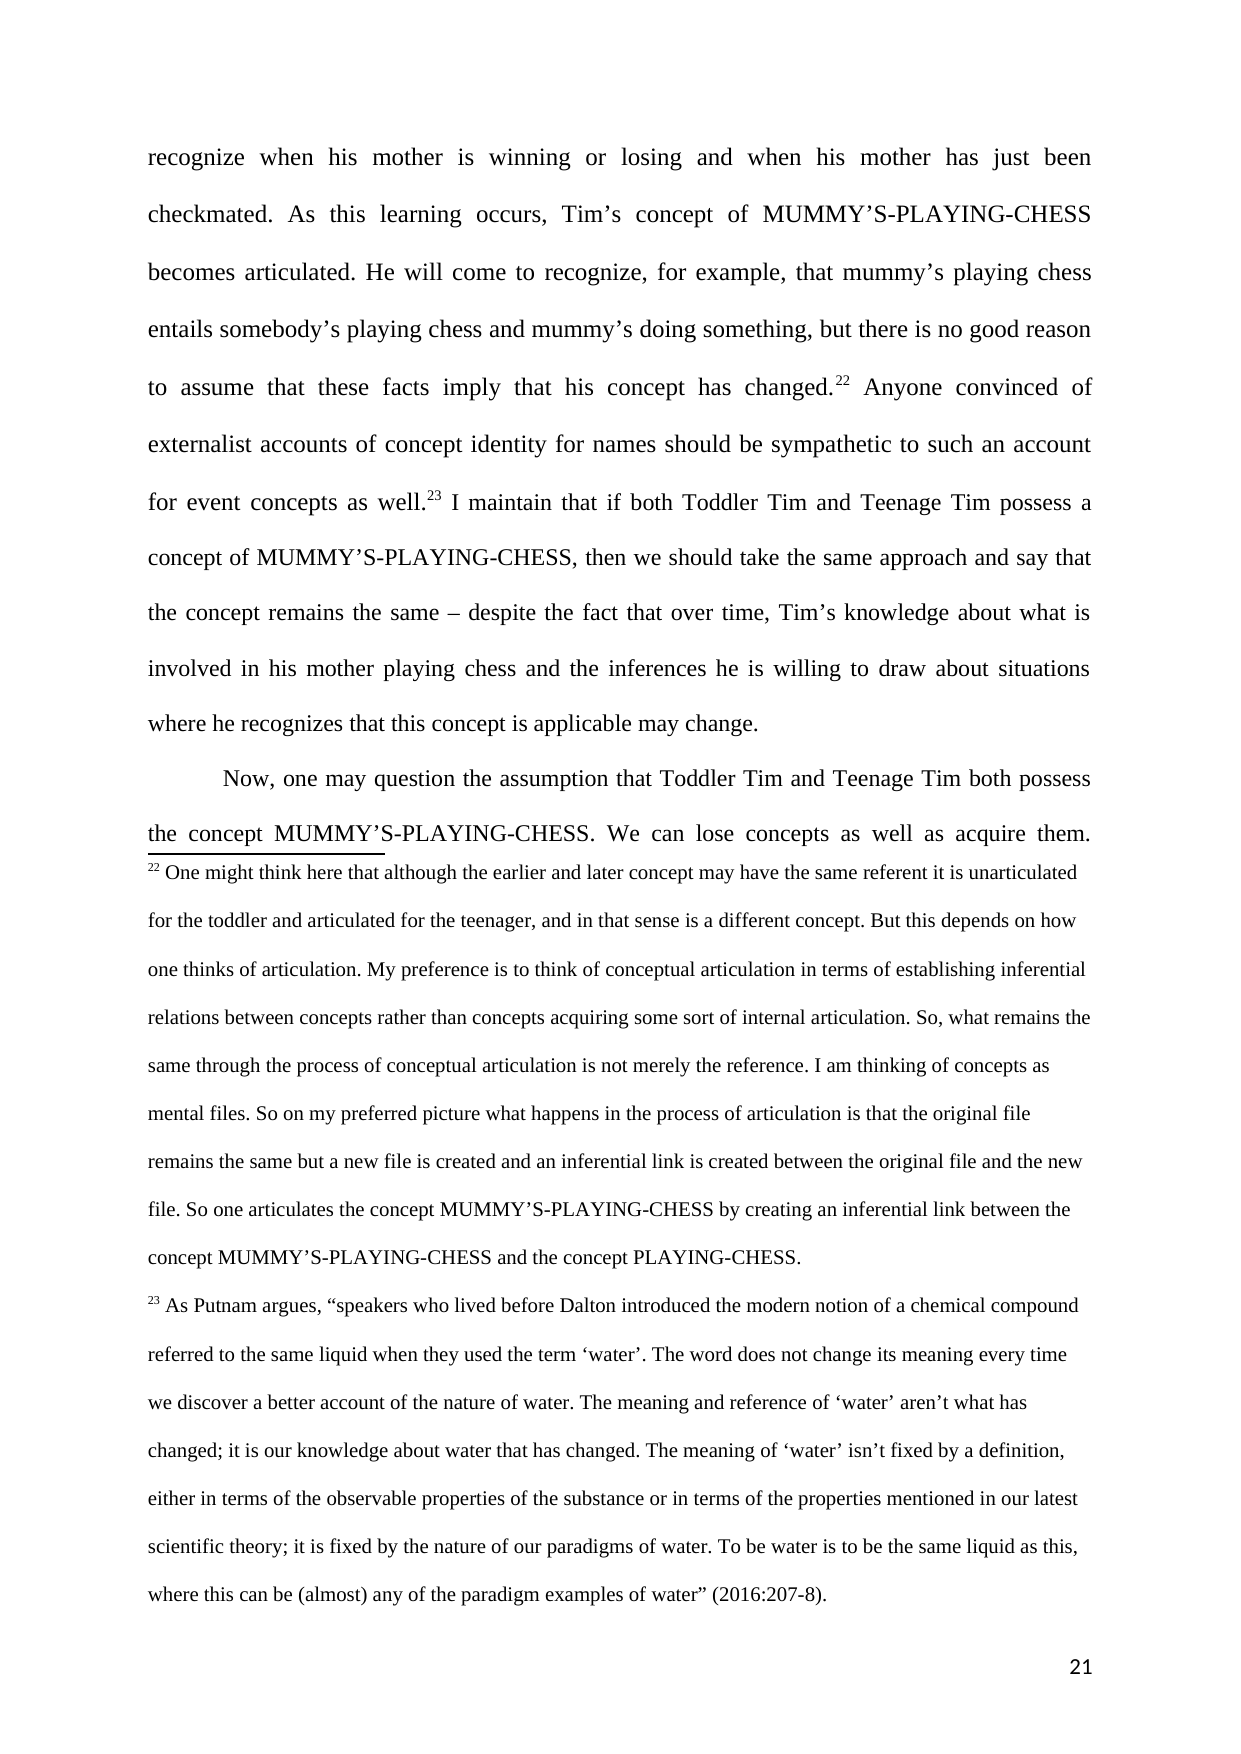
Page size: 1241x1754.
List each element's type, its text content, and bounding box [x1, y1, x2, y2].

text Now, one may question the assumption that Toddler Tim and Teenage Tim both possess the concept MUMMY’S-PLAYING-CHESS. We can lose concepts as well as acquire them. Many of our infant concepts will play no role in our adult life, so it is likely that many infant concepts are lost in development. For this reason, there is a question as to whether Teenage Tim still possesses the atomic concept MUMMY’S-PLAYING-CHESS. It is possible that once Tim has the concepts MUMMY, PLAYING and CHESS, he no longer needs the concept MUMMY’S-PLAYING-CHESS. In this case the adult attitude involves forming something like a linguistically structured attitude that involves a number of distinct concepts. So, one possible story about his development is that he loses the atomic concept during the course of development. Whether it happens will be an empirical matter, and whether or not the concept is lost probably depends on the importance in his adult life of his mother’s playing chess. [148, 764, 1092, 847]
text Over time, Toddler Tim becomes Teenage Tim. Tim learns that chess is a game and that it has winners and losers. He learns how to play chess himself and comes to be able to recognize when his mother is winning or losing and when his mother has just been checkmated. As this learning occurs, Tim’s concept of MUMMY’S-PLAYING-CHESS becomes articulated. He will come to recognize, for example, that mummy’s playing chess entails somebody’s playing chess and mummy’s doing something, but there is no good reason to assume that these facts imply that his concept has changed. Anyone convinced of externalist accounts of concept identity for names should be sympathetic to such an account for event concepts as well. I maintain that if both Toddler Tim and Teenage Tim possess a concept of MUMMY’S-PLAYING-CHESS, then we should take the same approach and say that the concept remains the same – despite the fact that over time, Tim’s knowledge about what is involved in his mother playing chess and the inferences he is willing to draw about situations where he recognizes that this concept is applicable may change. [148, 142, 1092, 736]
